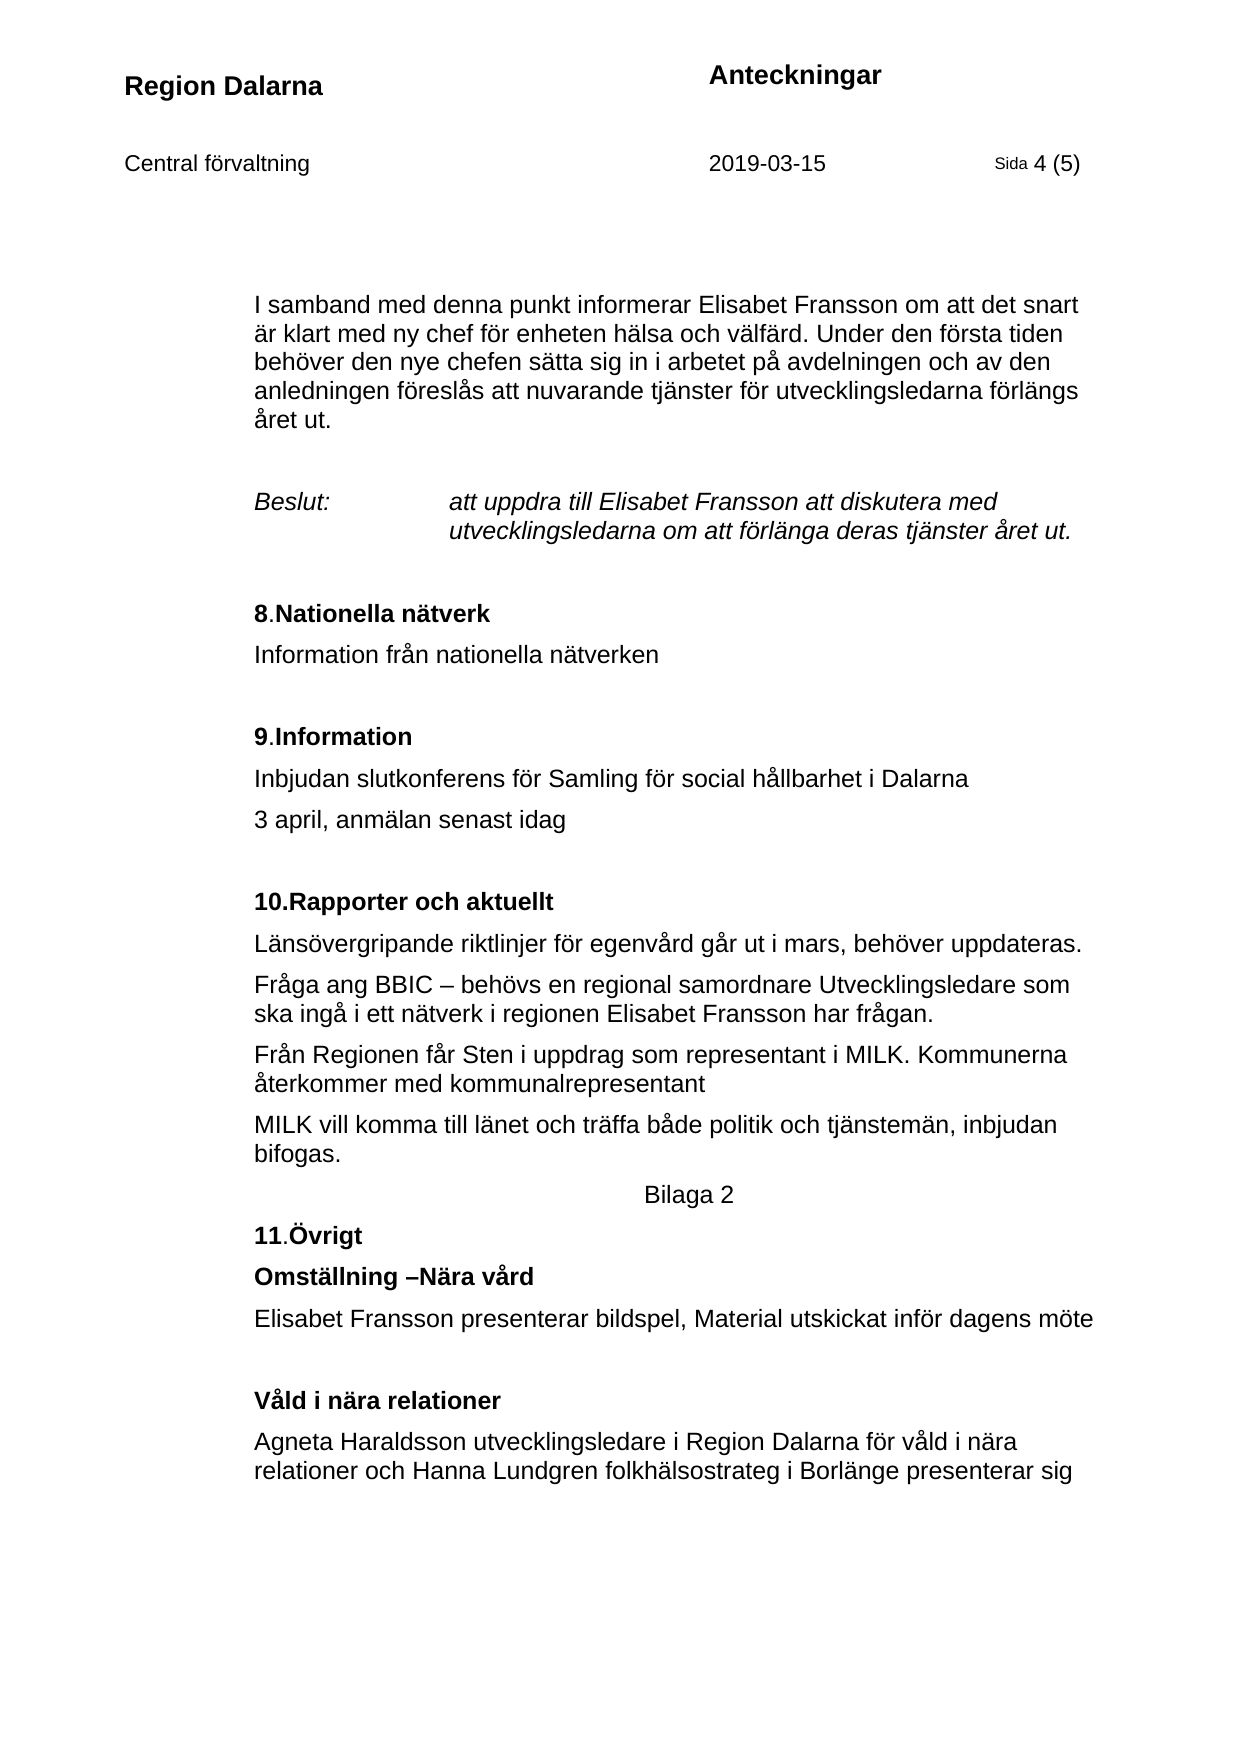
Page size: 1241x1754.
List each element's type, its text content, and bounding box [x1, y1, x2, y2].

text Inbjudan slutkonferens för Samling för social hållbarhet i Dalarna [254, 763, 1098, 792]
text Beslut: att uppdra till Elisabet Fransson att diskutera med utvecklingsledarna om att förlänga deras tjänster året ut. [254, 487, 1098, 545]
text I samband med denna punkt informerar Elisabet Fransson om att det snart är klart med ny chef för enheten hälsa och välfärd. Under den första tiden behöver den nye chefen sätta sig in i arbetet på avdelningen och av den anledningen föreslås att nuvarande tjänster för utvecklingsledarna förlängs året ut. [254, 290, 1098, 433]
text Bilaga 2 [254, 1180, 1098, 1208]
text Från Regionen får Sten i uppdrag som representant i MILK. Kommunerna återkommer med kommunalrepresentant [254, 1040, 1098, 1097]
text 8.Nationella nätverk [254, 598, 1098, 627]
text 11.Övrigt [254, 1221, 1098, 1250]
text 10.Rapporter och aktuellt [254, 887, 1098, 916]
text Våld i nära relationer [254, 1386, 1098, 1415]
text 3 april, anmälan senast idag [254, 805, 1098, 833]
text Omställning –Nära vård [254, 1262, 1098, 1291]
text 9.Information [254, 722, 1098, 751]
text Fråga ang BBIC – behövs en regional samordnare Utvecklingsledare som ska ingå i ett nätverk i regionen Elisabet Fransson har frågan. [254, 970, 1098, 1027]
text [254, 1427, 1098, 1485]
text Information från nationella nätverken [254, 640, 1098, 668]
text MILK vill komma till länet och träffa både politik och tjänstemän, inbjudan bifogas. [254, 1110, 1098, 1167]
text Länsövergripande riktlinjer för egenvård går ut i mars, behöver uppdateras. [254, 928, 1098, 957]
text Elisabet Fransson presenterar bildspel, Material utskickat inför dagens möte [254, 1303, 1098, 1332]
